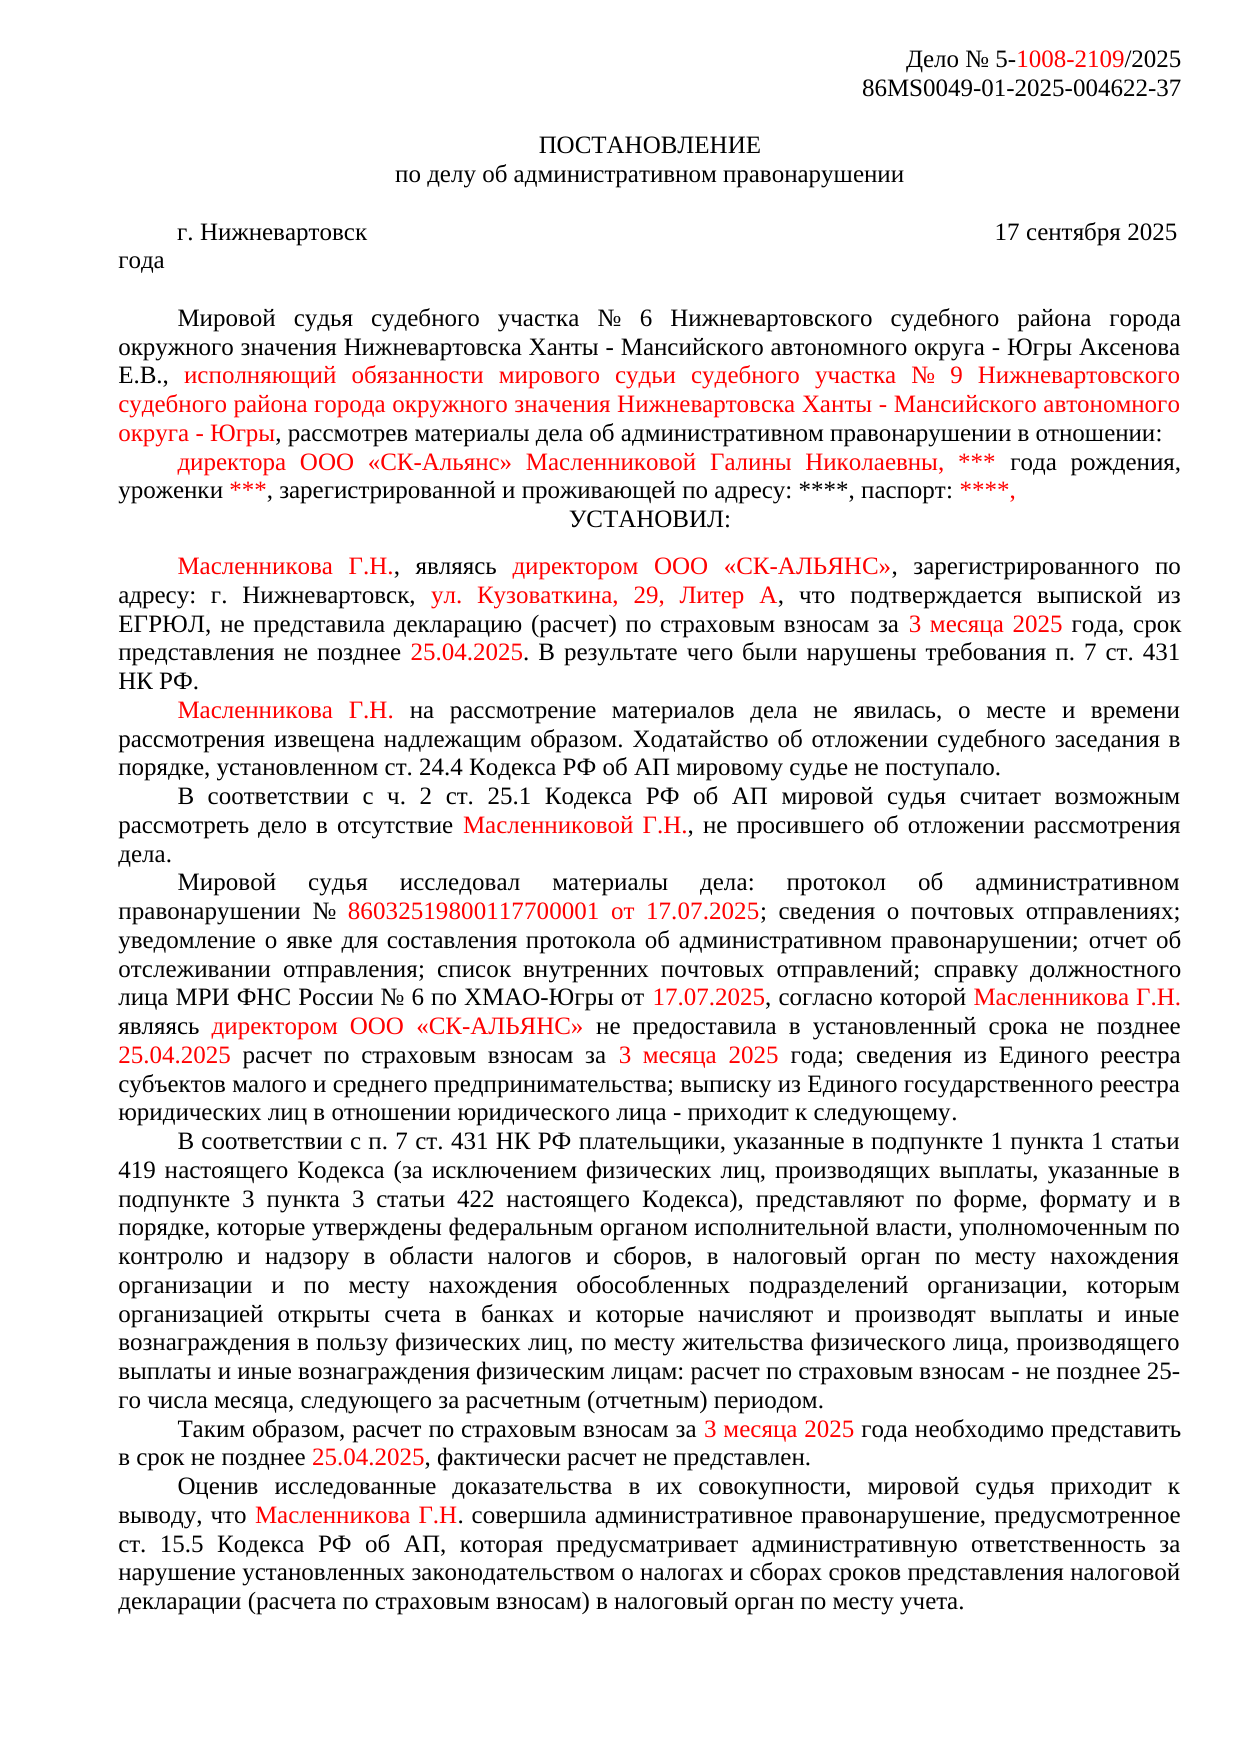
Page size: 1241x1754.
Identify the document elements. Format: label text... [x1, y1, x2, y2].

text В соответствии с п. 7 ст. 431 НК РФ плательщики, указанные в подпункте 1 пункта 1 статьи 419 настоящего Кодекса (за исключением физических лиц, производящих выплаты, указанные в подпункте 3 пункта 3 статьи 422 настоящего Кодекса), представляют по форме, формату и в порядке, которые утверждены федеральным органом исполнительной власти, уполномоченным по контролю и надзору в области налогов и сборов, в налоговый орган по месту нахождения организации и по месту нахождения обособленных подразделений организации, которым организацией открыты счета в банках и которые начисляют и производят выплаты и иные вознаграждения в пользу физических лиц, по месту жительства физического лица, производящего выплаты и иные вознаграждения физическим лицам: расчет по страховым взносам - не позднее 25-го числа месяца, следующего за расчетным (отчетным) периодом. [118, 1126, 1181, 1414]
text директора ООО «СК-Альянс» Масленниковой Галины Николаевны, *** года рождения, уроженки ***, зарегистрированной и проживающей по адресу: ****, паспорт: ****, [118, 447, 1181, 504]
text по делу об административном правонарушении [118, 159, 1181, 188]
text Оценив исследованные доказательства в их совокупности, мировой судья приходит к выводу, что Масленникова Г.Н. совершила административное правонарушение, предусмотренное ст. 15.5 Кодекса РФ об АП, которая предусматривает административную ответственность за нарушение установленных законодательством о налогах и сборах сроков представления налоговой декларации (расчета по страховым взносам) в налоговый орган по месту учета. [118, 1471, 1181, 1615]
text Мировой судья судебного участка № 6 Нижневартовского судебного района города окружного значения Нижневартовска Ханты - Мансийского автономного округа - Югры Аксенова Е.В., исполняющий обязанности мирового судьи судебного участка № 9 Нижневартовского судебного района города окружного значения Нижневартовска Ханты - Мансийского автономного округа - Югры, рассмотрев материалы дела об административном правонарушении в отношении: [118, 303, 1181, 447]
text Масленникова Г.Н., являясь директором ООО «СК-АЛЬЯНС», зарегистрированного по адресу: г. Нижневартовск, ул. Кузоваткина, 29, Литер А, что подтверждается выпиской из ЕГРЮЛ, не представила декларацию (расчет) по страховым взносам за 3 месяца 2025 года, срок представления не позднее 25.04.2025. В результате чего были нарушены требования п. 7 ст. 431 НК РФ. [118, 551, 1181, 695]
text Дело № 5-1008-2109/2025 [118, 44, 1181, 73]
text г. Нижневартовск 17 сентября 2025 года [118, 217, 1181, 274]
text В соответствии с ч. 2 ст. 25.1 Кодекса РФ об АП мировой судья считает возможным рассмотреть дело в отсутствие Масленниковой Г.Н., не просившего об отложении рассмотрения дела. [118, 781, 1181, 867]
text ПОСТАНОВЛЕНИЕ [118, 131, 1181, 159]
text Мировой судья исследовал материалы дела: протокол об административном правонарушении № 86032519800117700001 от 17.07.2025; сведения о почтовых отправлениях; уведомление о явке для составления протокола об административном правонарушении; отчет об отслеживании отправления; список внутренних почтовых отправлений; справку должностного лица МРИ ФНС России № 6 по ХМАО-Югры от 17.07.2025, согласно которой Масленникова Г.Н. являясь директором ООО «СК-АЛЬЯНС» не предоставила в установленный срока не позднее 25.04.2025 расчет по страховым взносам за 3 месяца 2025 года; сведения из Единого реестра субъектов малого и среднего предпринимательства; выписку из Единого государственного реестра юридических лиц в отношении юридического лица - приходит к следующему. [118, 867, 1181, 1126]
text 86MS0049-01-2025-004622-37 [118, 73, 1181, 102]
text Таким образом, расчет по страховым взносам за 3 месяца 2025 года необходимо представить в срок не позднее 25.04.2025, фактически расчет не представлен. [118, 1414, 1181, 1471]
text УСТАНОВИЛ: [118, 504, 1181, 533]
text Масленникова Г.Н. на рассмотрение материалов дела не явилась, о месте и времени рассмотрения извещена надлежащим образом. Ходатайство об отложении судебного заседания в порядке, установленном ст. 24.4 Кодекса РФ об АП мировому судье не поступало. [118, 695, 1181, 781]
